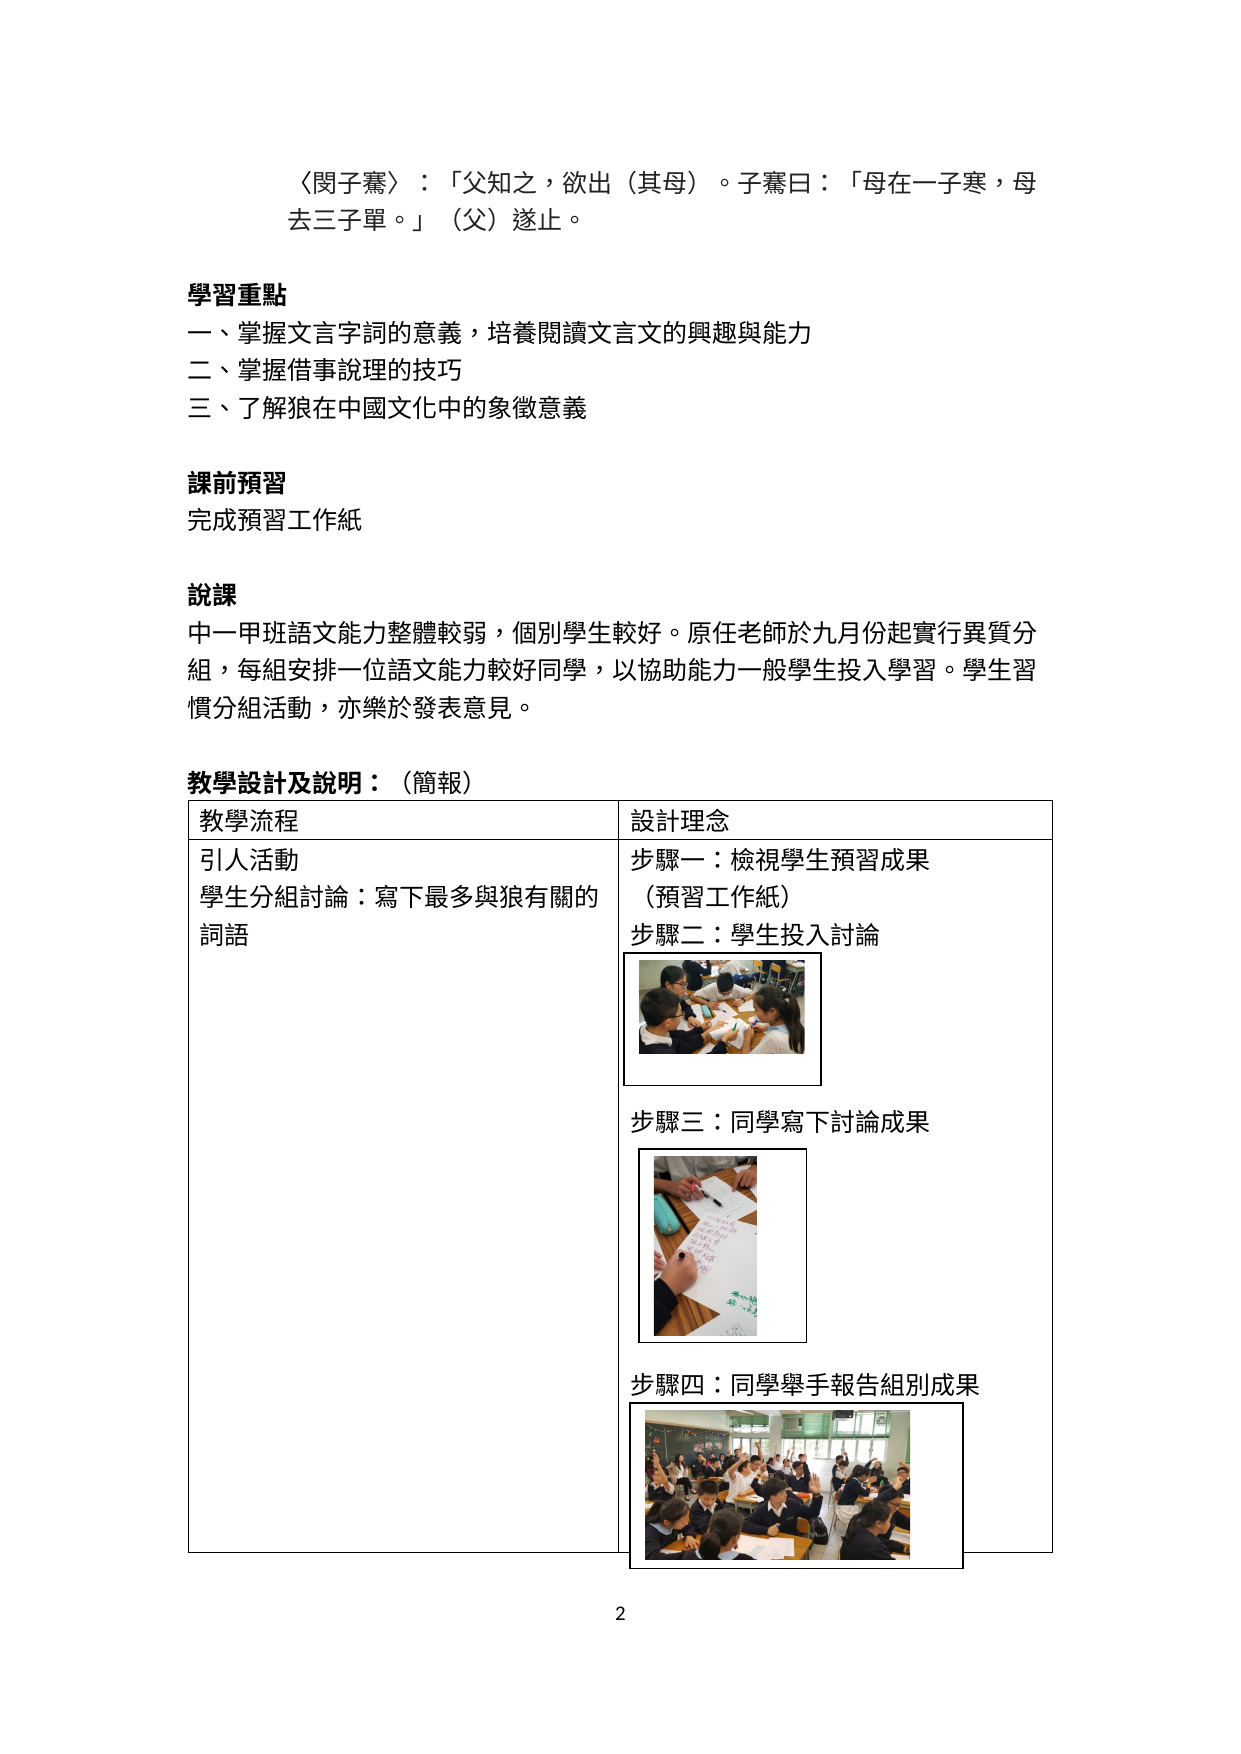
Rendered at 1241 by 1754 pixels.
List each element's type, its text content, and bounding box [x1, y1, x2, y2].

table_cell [619, 840, 1052, 1552]
text 課前預習 [187, 462, 1053, 500]
text 二、掌握借事說理的技巧 [187, 350, 1053, 387]
text 學習重點 [187, 275, 1053, 312]
picture [639, 960, 805, 1054]
table_header 教學流程 [189, 801, 618, 838]
text 完成預習工作紙 [187, 500, 1053, 537]
list 〈閔子騫〉：「父知之，欲出（其母）。子騫曰：「母在一子寒，母去三子單。」（父）遂止。 [287, 162, 1053, 237]
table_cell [189, 840, 618, 1552]
text 說課 [187, 575, 1053, 612]
picture [653, 1156, 757, 1336]
text 一、掌握文言字詞的意義，培養閱讀文言文的興趣與能力 [187, 312, 1053, 350]
text 三、了解狼在中國文化中的象徵意義 [187, 387, 1053, 425]
text 中一甲班語文能力整體較弱，個別學生較好。原任老師於九月份起實行異質分組，每組安排一位語文能力較好同學，以協助能力一般學生投入學習。學生習慣分組活動，亦樂於發表意見。 [187, 612, 1053, 725]
text 教學設計及說明：（簡報） [187, 762, 1053, 800]
picture [645, 1410, 911, 1560]
table_header 設計理念 [619, 801, 1052, 838]
